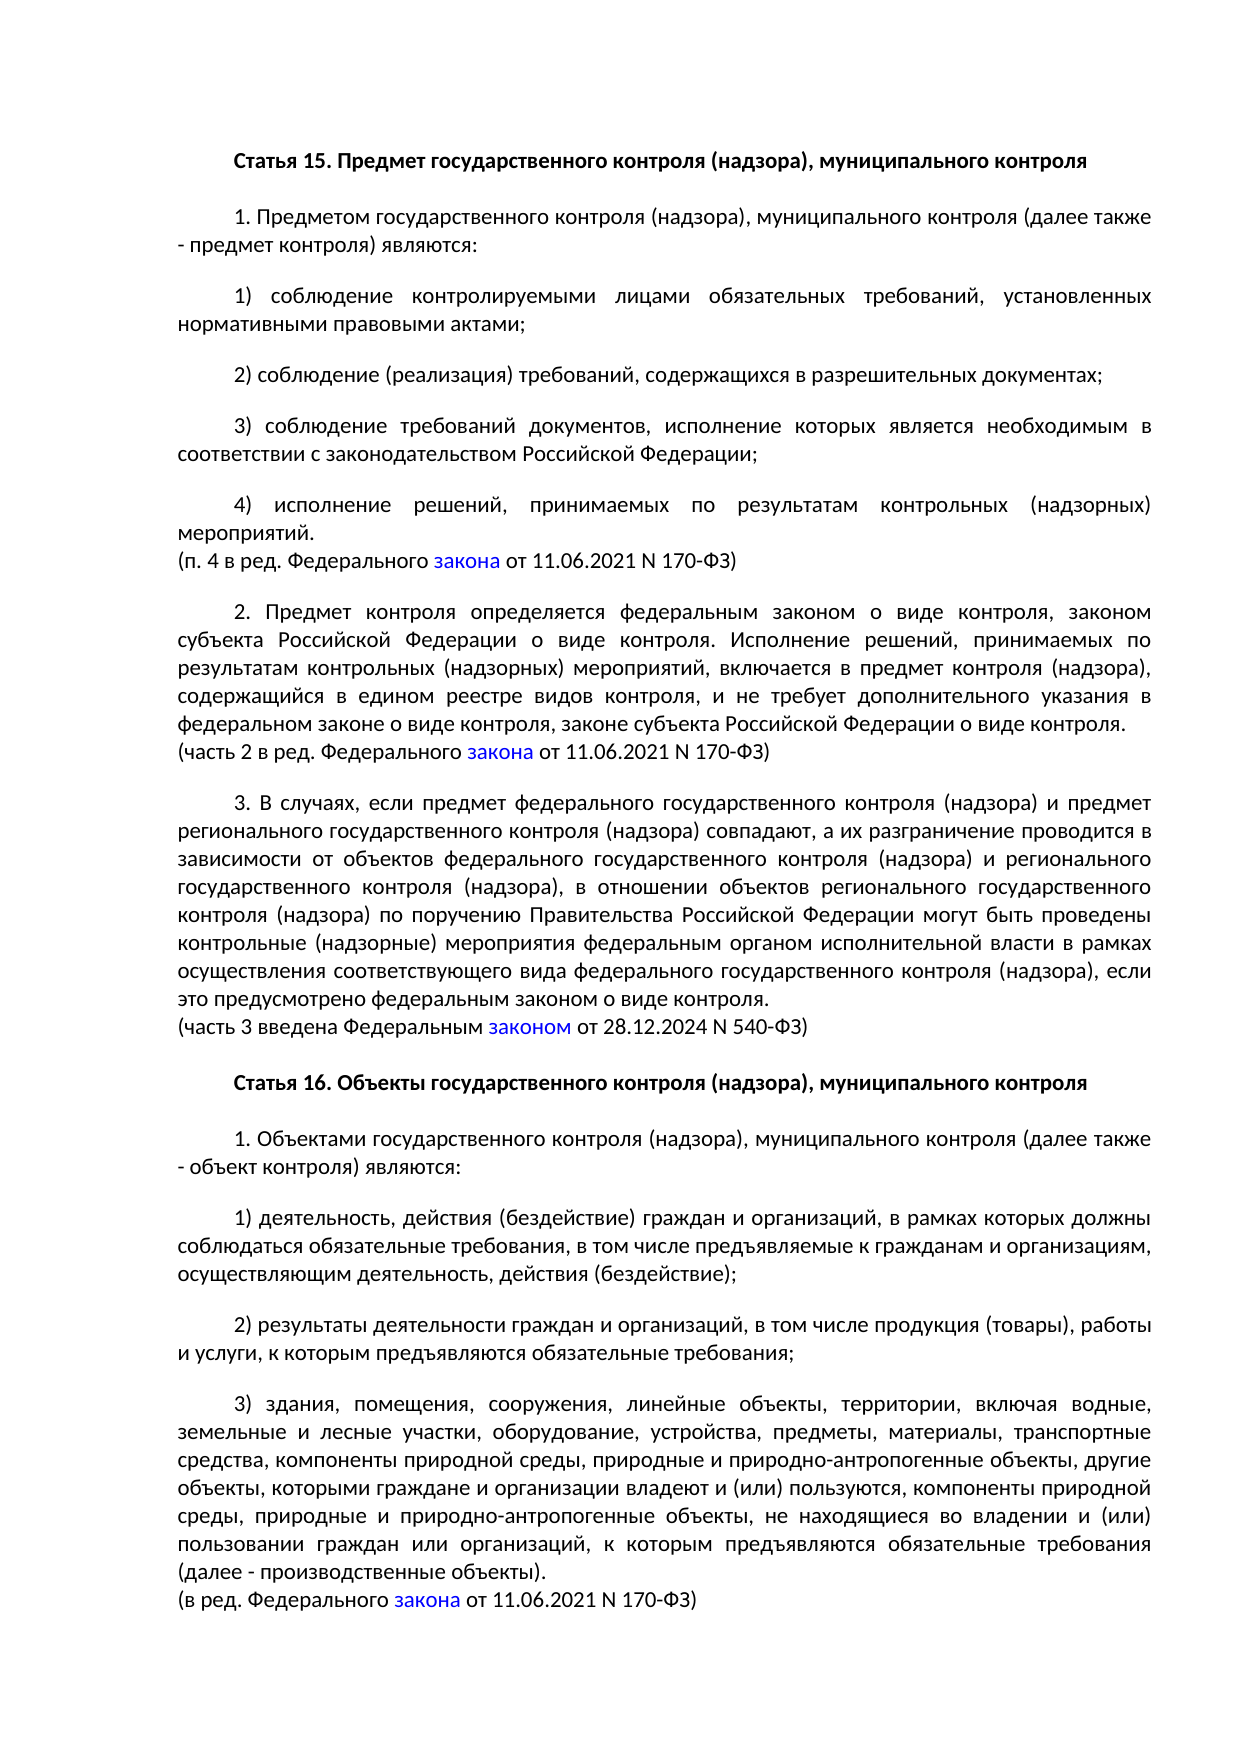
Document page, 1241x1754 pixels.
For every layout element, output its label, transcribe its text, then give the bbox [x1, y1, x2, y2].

text (часть 3 введена Федеральным законом от 28.12.2024 N 540-ФЗ) [177, 1012, 1152, 1040]
text 3. В случаях, если предмет федерального государственного контроля (надзора) и предмет регионального государственного контроля (надзора) совпадают, а их разграничение проводится в зависимости от объектов федерального государственного контроля (надзора) и регионального государственного контроля (надзора), в отношении объектов регионального государственного контроля (надзора) по поручению Правительства Российской Федерации могут быть проведены контрольные (надзорные) мероприятия федеральным органом исполнительной власти в рамках осуществления соответствующего вида федерального государственного контроля (надзора), если это предусмотрено федеральным законом о виде контроля. [177, 788, 1152, 1012]
text 3) соблюдение требований документов, исполнение которых является необходимым в соответствии с законодательством Российской Федерации; [177, 411, 1152, 467]
title Статья 16. Объекты государственного контроля (надзора), муниципального контроля [177, 1068, 1152, 1096]
text (в ред. Федерального закона от 11.06.2021 N 170-ФЗ) [177, 1585, 1152, 1613]
text 2. Предмет контроля определяется федеральным законом о виде контроля, законом субъекта Российской Федерации о виде контроля. Исполнение решений, принимаемых по результатам контрольных (надзорных) мероприятий, включается в предмет контроля (надзора), содержащийся в едином реестре видов контроля, и не требует дополнительного указания в федеральном законе о виде контроля, законе субъекта Российской Федерации о виде контроля. [177, 597, 1152, 737]
text 1) соблюдение контролируемыми лицами обязательных требований, установленных нормативными правовыми актами; [177, 281, 1152, 337]
text 2) соблюдение (реализация) требований, содержащихся в разрешительных документах; [177, 360, 1152, 388]
text 2) результаты деятельности граждан и организаций, в том числе продукция (товары), работы и услуги, к которым предъявляются обязательные требования; [177, 1310, 1152, 1366]
text (п. 4 в ред. Федерального закона от 11.06.2021 N 170-ФЗ) [177, 546, 1152, 574]
text 1) деятельность, действия (бездействие) граждан и организаций, в рамках которых должны соблюдаться обязательные требования, в том числе предъявляемые к гражданам и организациям, осуществляющим деятельность, действия (бездействие); [177, 1203, 1152, 1287]
text 1. Объектами государственного контроля (надзора), муниципального контроля (далее также - объект контроля) являются: [177, 1124, 1152, 1180]
title Статья 15. Предмет государственного контроля (надзора), муниципального контроля [177, 146, 1152, 174]
text 4) исполнение решений, принимаемых по результатам контрольных (надзорных) мероприятий. [177, 490, 1152, 546]
text 1. Предметом государственного контроля (надзора), муниципального контроля (далее также - предмет контроля) являются: [177, 202, 1152, 258]
text 3) здания, помещения, сооружения, линейные объекты, территории, включая водные, земельные и лесные участки, оборудование, устройства, предметы, материалы, транспортные средства, компоненты природной среды, природные и природно-антропогенные объекты, другие объекты, которыми граждане и организации владеют и (или) пользуются, компоненты природной среды, природные и природно-антропогенные объекты, не находящиеся во владении и (или) пользовании граждан или организаций, к которым предъявляются обязательные требования (далее - производственные объекты). [177, 1389, 1152, 1585]
text (часть 2 в ред. Федерального закона от 11.06.2021 N 170-ФЗ) [177, 737, 1152, 765]
